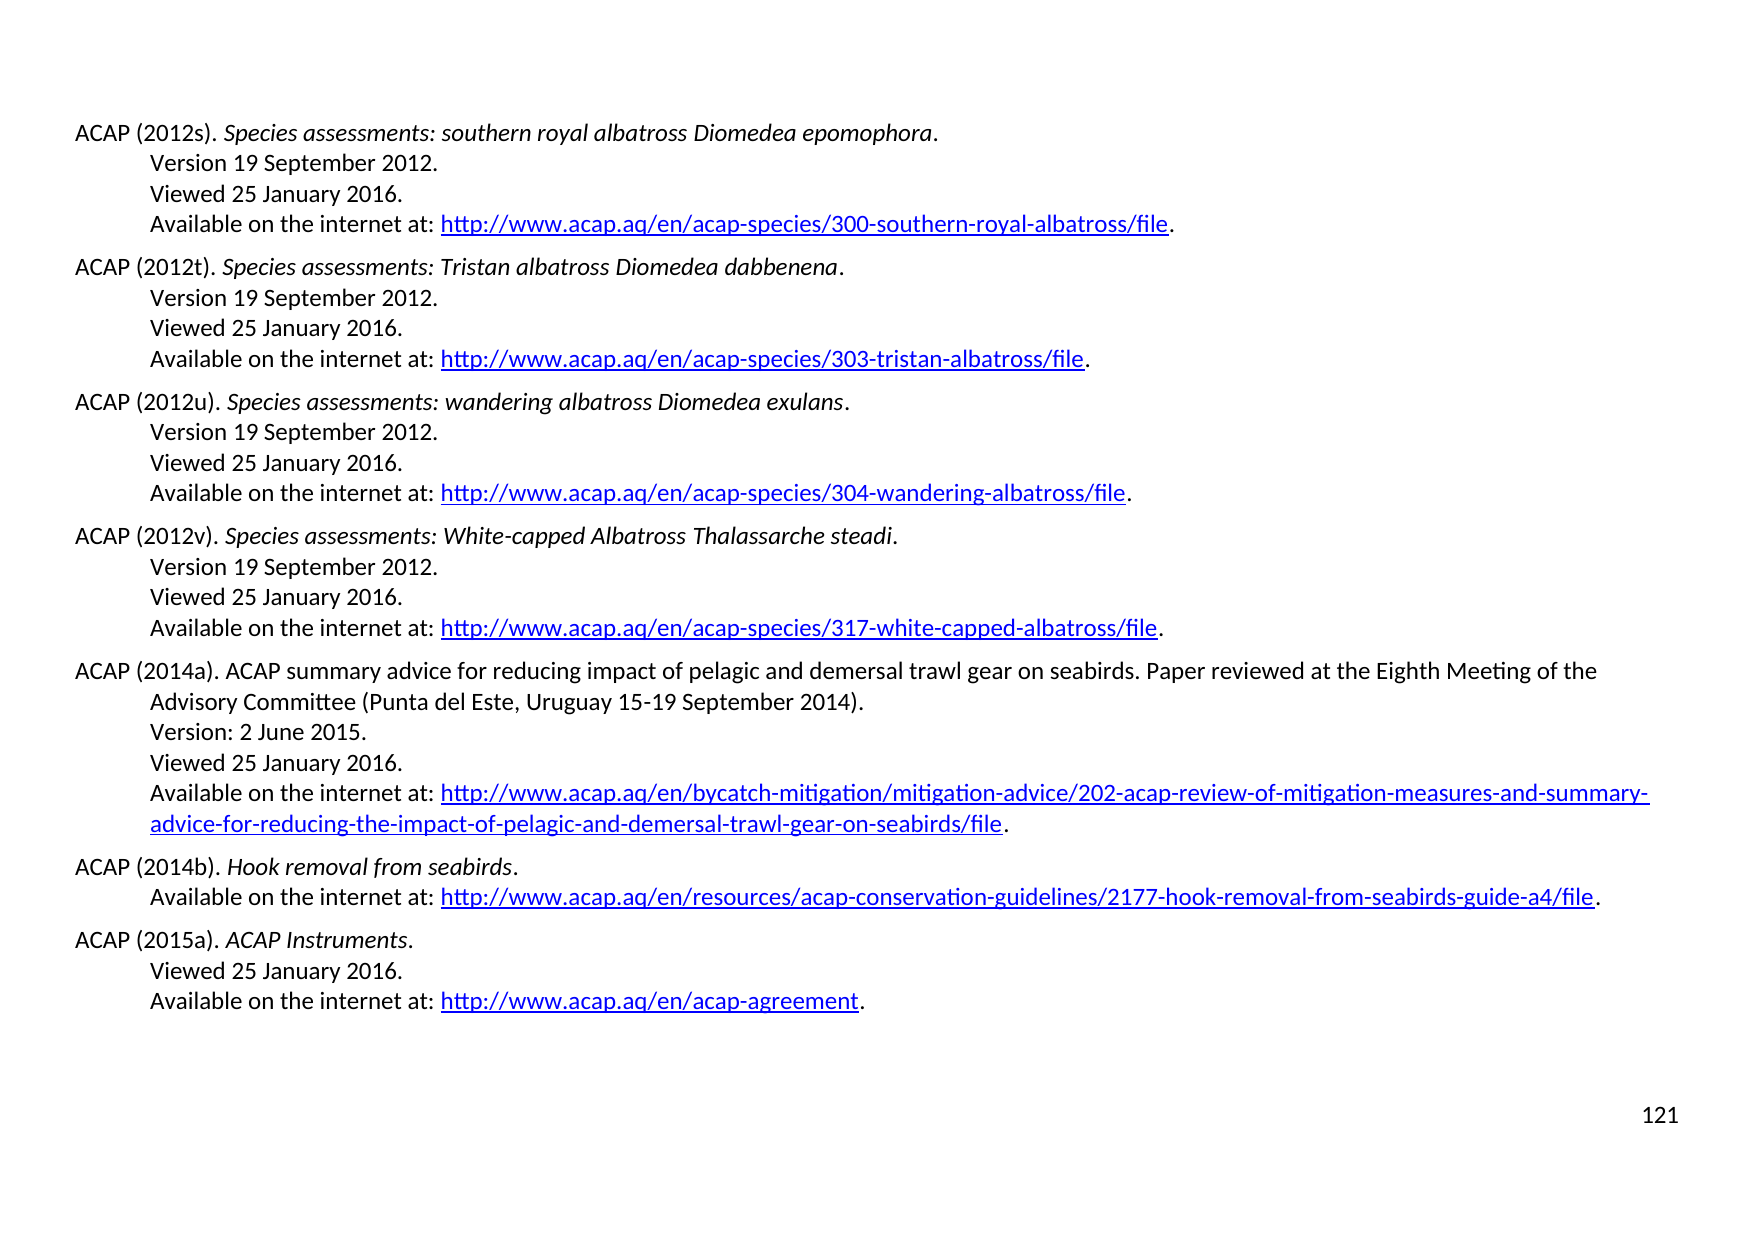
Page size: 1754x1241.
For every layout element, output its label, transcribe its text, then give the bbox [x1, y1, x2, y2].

text ACAP (2015a). ACAP Instruments. Viewed 25 January 2016. Available on the internet at: http://www.acap.aq/en/acap-agreement. [75, 924, 1679, 1016]
text ACAP (2012u). Species assessments: wandering albatross Diomedea exulans. Version 19 September 2012. Viewed 25 January 2016. Available on the internet at: http://www.acap.aq/en/acap-species/304-wandering-albatross/file. [75, 386, 1679, 508]
text ACAP (2014a). ACAP summary advice for reducing impact of pelagic and demersal trawl gear on seabirds. Paper reviewed at the Eighth Meeting of the Advisory Committee (Punta del Este, Uruguay 15-19 September 2014). Version: 2 June 2015. Viewed 25 January 2016. Available on the internet at: http://www.acap.aq/en/bycatch-mitigation/mitigation-advice/202-acap-review-of-mitigation-measures-and-summary-advice-for-reducing-the-impact-of-pelagic-and-demersal-trawl-gear-on-seabirds/file. [75, 655, 1679, 838]
text ACAP (2012v). Species assessments: White-capped Albatross Thalassarche steadi. Version 19 September 2012. Viewed 25 January 2016. Available on the internet at: http://www.acap.aq/en/acap-species/317-white-capped-albatross/file. [75, 521, 1679, 643]
text ACAP (2012s). Species assessments: southern royal albatross Diomedea epomophora. Version 19 September 2012. Viewed 25 January 2016. Available on the internet at: http://www.acap.aq/en/acap-species/300-southern-royal-albatross/file. [75, 117, 1679, 239]
text ACAP (2012t). Species assessments: Tristan albatross Diomedea dabbenena. Version 19 September 2012. Viewed 25 January 2016. Available on the internet at: http://www.acap.aq/en/acap-species/303-tristan-albatross/file. [75, 251, 1679, 373]
text ACAP (2014b). Hook removal from seabirds. Available on the internet at: http://www.acap.aq/en/resources/acap-conservation-guidelines/2177-hook-removal-from-seabirds-guide-a4/file. [75, 851, 1679, 912]
